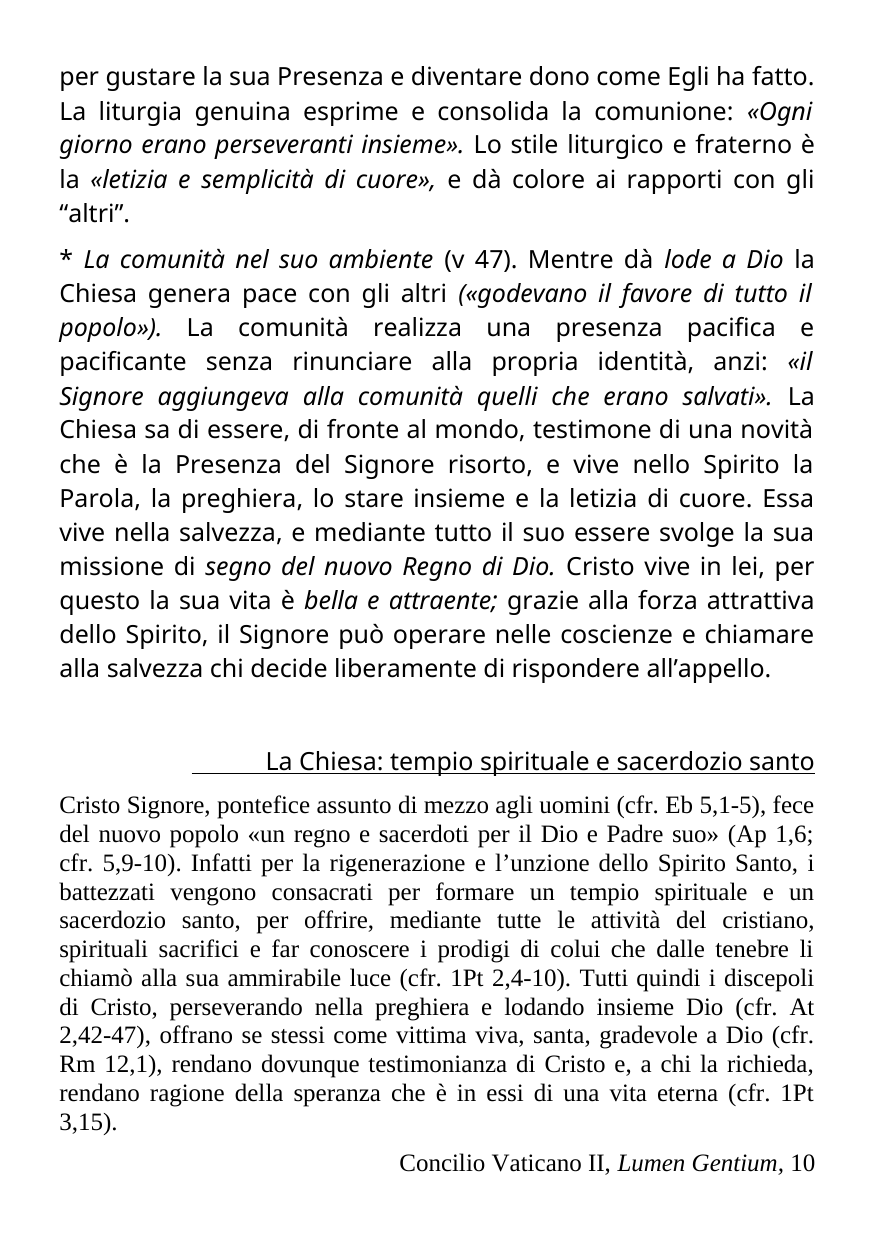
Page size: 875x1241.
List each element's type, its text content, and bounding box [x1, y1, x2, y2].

text La Chiesa: tempio spirituale e sacerdozio santo [59, 744, 815, 778]
text Concilio Vaticano II, Lumen Gentium, 10 [59, 1148, 815, 1177]
text * La comunità nel suo ambiente (v 47). Mentre dà lode a Dio la Chiesa genera pace con gli altri («godevano il favore di tutto il popolo»). La comunità realizza una presenza pacifica e pacificante senza rinunciare alla propria identità, anzi: «il Signore aggiungeva alla comunità quelli che erano salvati». La Chiesa sa di essere, di fronte al mondo, testimone di una novità che è la Presenza del Signore risorto, e vive nello Spirito la Parola, la preghiera, lo stare insieme e la letizia di cuore. Essa vive nella salvezza, e mediante tutto il suo essere svolge la sua missione di segno del nuovo Regno di Dio. Cristo vive in lei, per questo la sua vita è bella e attraente; grazie alla forza attrattiva dello Spirito, il Signore può operare nelle coscienze e chiamare alla salvezza chi decide liberamente di rispondere all’appello. [59, 242, 815, 685]
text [59, 59, 815, 229]
text Cristo Signore, pontefice assunto di mezzo agli uomini (cfr. Eb 5,1-5), fece del nuovo popolo «un regno e sacerdoti per il Dio e Padre suo» (Ap 1,6; cfr. 5,9-10). Infatti per la rigenerazione e l’unzione dello Spirito Santo, i battezzati vengono consacrati per formare un tempio spirituale e un sacerdozio santo, per offrire, mediante tutte le attività del cristiano, spirituali sacrifici e far conoscere i prodigi di colui che dalle tenebre li chiamò alla sua ammirabile luce (cfr. 1Pt 2,4-10). Tutti quindi i discepoli di Cristo, perseverando nella preghiera e lodando insieme Dio (cfr. At 2,42-47), offrano se stessi come vittima viva, santa, gradevole a Dio (cfr. Rm 12,1), rendano dovunque testimonianza di Cristo e, a chi la richieda, rendano ragione della speranza che è in essi di una vita eterna (cfr. 1Pt 3,15). [59, 790, 815, 1135]
